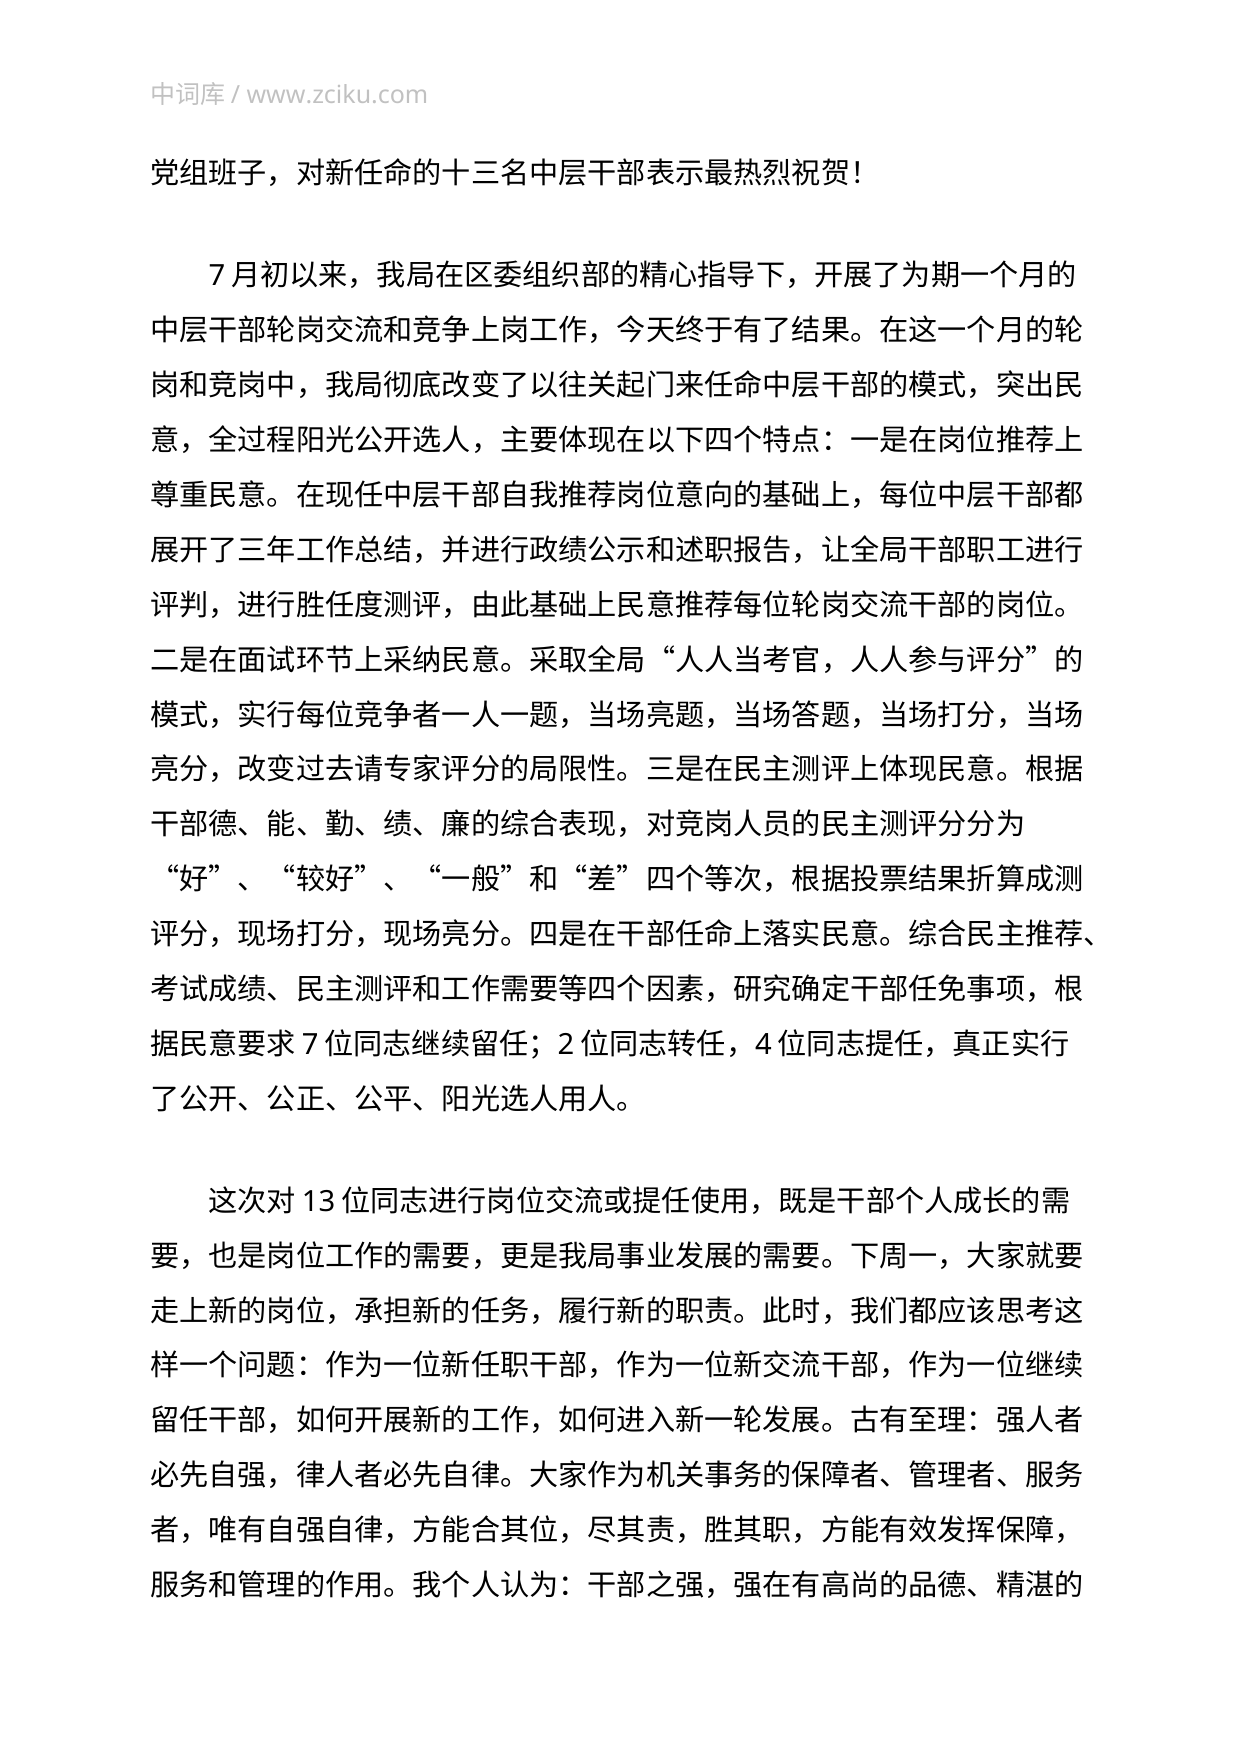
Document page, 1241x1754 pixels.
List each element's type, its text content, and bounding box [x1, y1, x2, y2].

text 7月初以来，我局在区委组织部的精心指导下，开展了为期一个月的中层干部轮岗交流和竞争上岗工作，今天终于有了结果。在这一个月的轮岗和竞岗中，我局彻底改变了以往关起门来任命中层干部的模式，突出民意，全过程阳光公开选人，主要体现在以下四个特点：一是在岗位推荐上尊重民意。在现任中层干部自我推荐岗位意向的基础上，每位中层干部都展开了三年工作总结，并进行政绩公示和述职报告，让全局干部职工进行评判，进行胜任度测评，由此基础上民意推荐每位轮岗交流干部的岗位。二是在面试环节上采纳民意。采取全局“人人当考官，人人参与评分”的模式，实行每位竞争者一人一题，当场亮题，当场答题，当场打分，当场亮分，改变过去请专家评分的局限性。三是在民主测评上体现民意。根据干部德、能、勤、绩、廉的综合表现，对竞岗人员的民主测评分分为“好”、“较好”、“一般”和“差”四个等次，根据投票结果折算成测评分，现场打分，现场亮分。四是在干部任命上落实民意。综合民主推荐、考试成绩、民主测评和工作需要等四个因素，研究确定干部任免事项，根据民意要求7位同志继续留任；2位同志转任，4位同志提任，真正实行了公开、公正、公平、阳光选人用人。 [150, 252, 1090, 1118]
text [150, 1177, 1090, 1604]
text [150, 150, 1090, 192]
